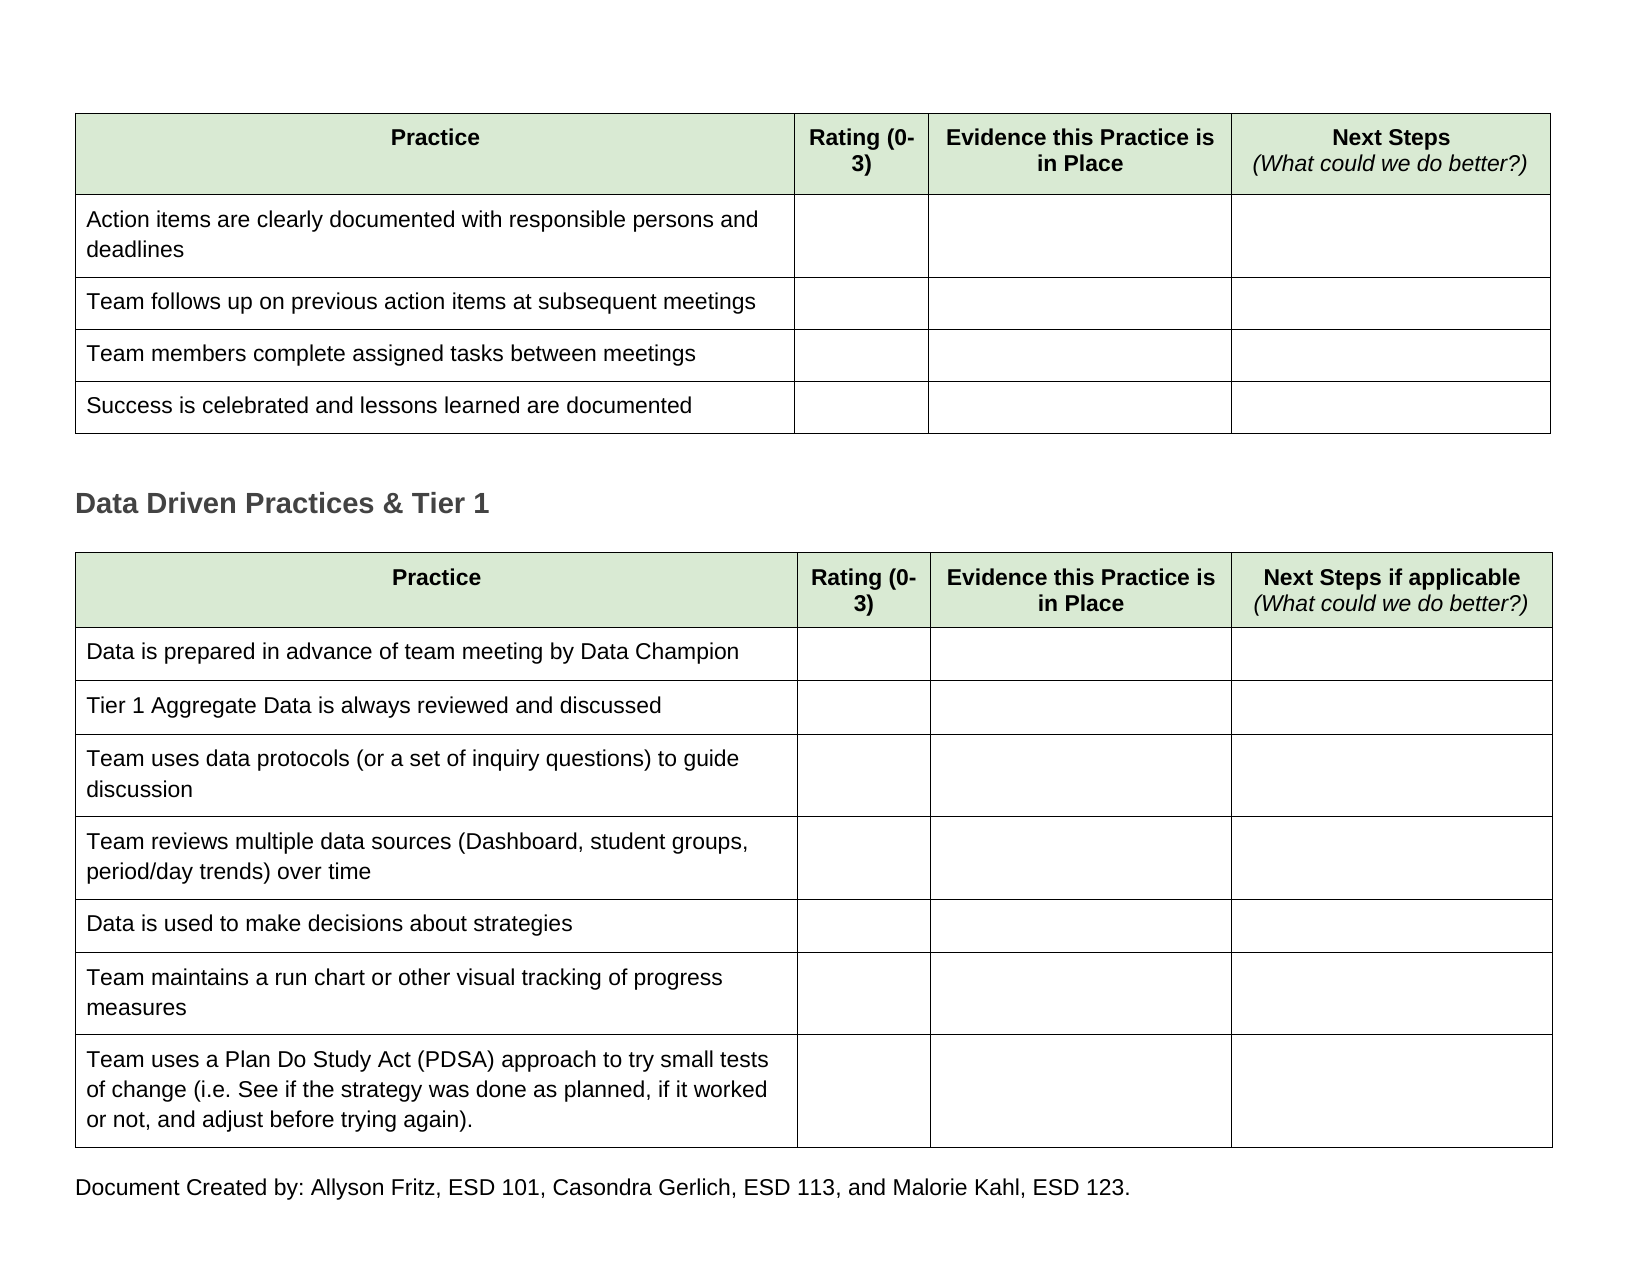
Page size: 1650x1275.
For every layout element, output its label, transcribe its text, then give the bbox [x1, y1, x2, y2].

table_cell [798, 817, 930, 898]
table_cell [1232, 681, 1552, 734]
table_header Practice [76, 553, 797, 627]
table_cell [798, 953, 930, 1034]
table_cell Action items are clearly documented with responsible persons and deadlines [76, 195, 794, 277]
table_cell [798, 735, 930, 816]
table_cell Team reviews multiple data sources (Dashboard, student groups, period/day trends) over time [76, 817, 797, 898]
table_header Next Steps if applicable (What could we do better?) [1232, 553, 1552, 627]
table_cell [931, 817, 1231, 898]
table_header Practice [76, 114, 794, 194]
table_cell Team uses a Plan Do Study Act (PDSA) approach to try small tests of change (i.e. See if the strategy was done as planned, if it worked or not, and adjust before trying again). [76, 1035, 797, 1147]
table_header Evidence this Practice is in Place [929, 114, 1231, 194]
table_cell Team uses data protocols (or a set of inquiry questions) to guide discussion [76, 735, 797, 816]
table_header Rating (0-3) [795, 114, 928, 194]
table_cell [798, 1035, 930, 1147]
table_cell [931, 1035, 1231, 1147]
table_cell [1232, 382, 1550, 433]
table_cell [798, 628, 930, 680]
subtitle Data Driven Practices & Tier 1 [75, 486, 1500, 520]
table_cell [1232, 817, 1552, 898]
table_cell [798, 900, 930, 952]
table_cell [798, 681, 930, 734]
table_cell Data is used to make decisions about strategies [76, 900, 797, 952]
table_cell [1232, 953, 1552, 1034]
table_cell [1232, 1035, 1552, 1147]
table_cell [1232, 628, 1552, 680]
table_header Rating (0-3) [798, 553, 930, 627]
table_cell [929, 195, 1231, 277]
table_cell [929, 330, 1231, 381]
table_cell [1232, 735, 1552, 816]
table_cell [931, 681, 1231, 734]
table_cell [929, 278, 1231, 329]
table_header Next Steps (What could we do better?) [1232, 114, 1550, 194]
table_cell [931, 953, 1231, 1034]
table_cell Team follows up on previous action items at subsequent meetings [76, 278, 794, 329]
table_cell [1232, 900, 1552, 952]
table_cell [795, 195, 928, 277]
table_cell [795, 330, 928, 381]
table_cell [929, 382, 1231, 433]
table_cell Team members complete assigned tasks between meetings [76, 330, 794, 381]
table_cell [1232, 278, 1550, 329]
table_cell [1232, 330, 1550, 381]
table_cell Tier 1 Aggregate Data is always reviewed and discussed [76, 681, 797, 734]
table_header Evidence this Practice is in Place [931, 553, 1231, 627]
table_cell [931, 900, 1231, 952]
table_cell [931, 735, 1231, 816]
table_cell Success is celebrated and lessons learned are documented [76, 382, 794, 433]
table_cell Team maintains a run chart or other visual tracking of progress measures [76, 953, 797, 1034]
table_cell [1232, 195, 1550, 277]
table_cell Data is prepared in advance of team meeting by Data Champion [76, 628, 797, 680]
table_cell [795, 278, 928, 329]
table_cell [931, 628, 1231, 680]
table_cell [795, 382, 928, 433]
